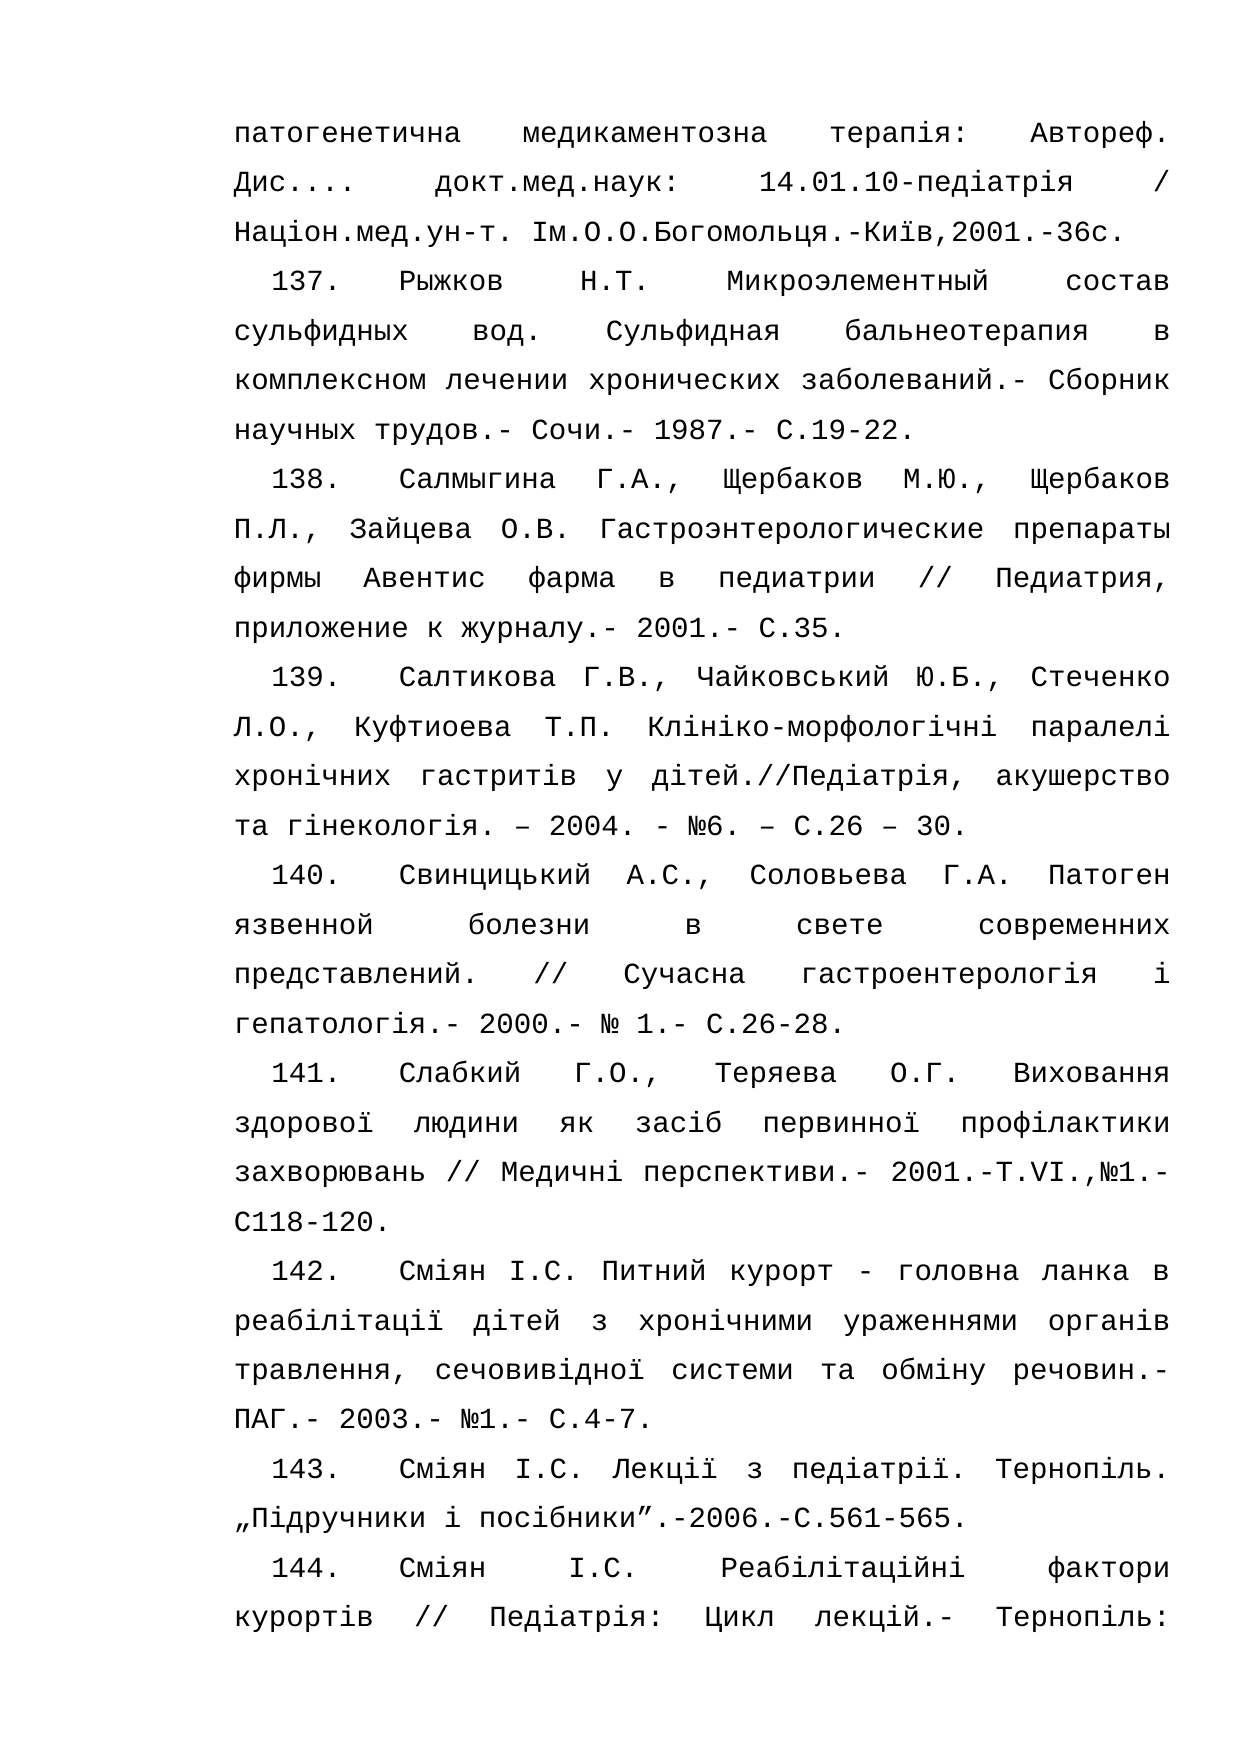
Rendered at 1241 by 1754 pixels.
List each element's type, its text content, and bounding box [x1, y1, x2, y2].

list Рыжков Н.Т. Микроэлементный состав сульфидных вод. Сульфидная бальнеотерапия в комплексном лечении хронических заболеваний.- Сборник научных трудов.- Сочи.- 1987.- С.19-22. [233, 267, 1170, 448]
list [233, 1553, 1170, 1636]
list Салмыгина Г.А., Щербаков М.Ю., Щербаков П.Л., Зайцева О.В. Гастроэнтерологические препараты фирмы Авентис фарма в педиатрии // Педиатрия, приложение к журналу.- 2001.- С.35. [233, 464, 1170, 646]
list Сміян І.С. Лекції з педіатрії. Тернопіль. „Підручники і посібники”.-2006.-С.561-565. [233, 1454, 1170, 1537]
list Слабкий Г.О., Теряева О.Г. Виховання здорової людини як засіб первинної профілактики захворювань // Медичні перспективи.- 2001.-Т.VІ.,№1.- С118-120. [233, 1058, 1170, 1240]
list Свинцицький А.С., Соловьева Г.А. Патоген язвенной болезни в свете современних представлений. // Сучасна гастроентерологія і гепатологія.- 2000.- № 1.- С.26-28. [233, 860, 1170, 1042]
list Салтикова Г.В., Чайковський Ю.Б., Стеченко Л.О., Куфтиоева Т.П. Клініко-морфологічні паралелі хронічних гастритів у дітей.//Педіатрія, акушерство та гінекологія. – 2004. - №6. – С.26 – 30. [233, 662, 1170, 844]
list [233, 118, 1170, 250]
list Сміян І.С. Питний курорт - головна ланка в реабілітації дітей з хронічними ураженнями органів травлення, сечовивідної системи та обміну речовин.- ПАГ.- 2003.- №1.- С.4-7. [233, 1256, 1170, 1438]
